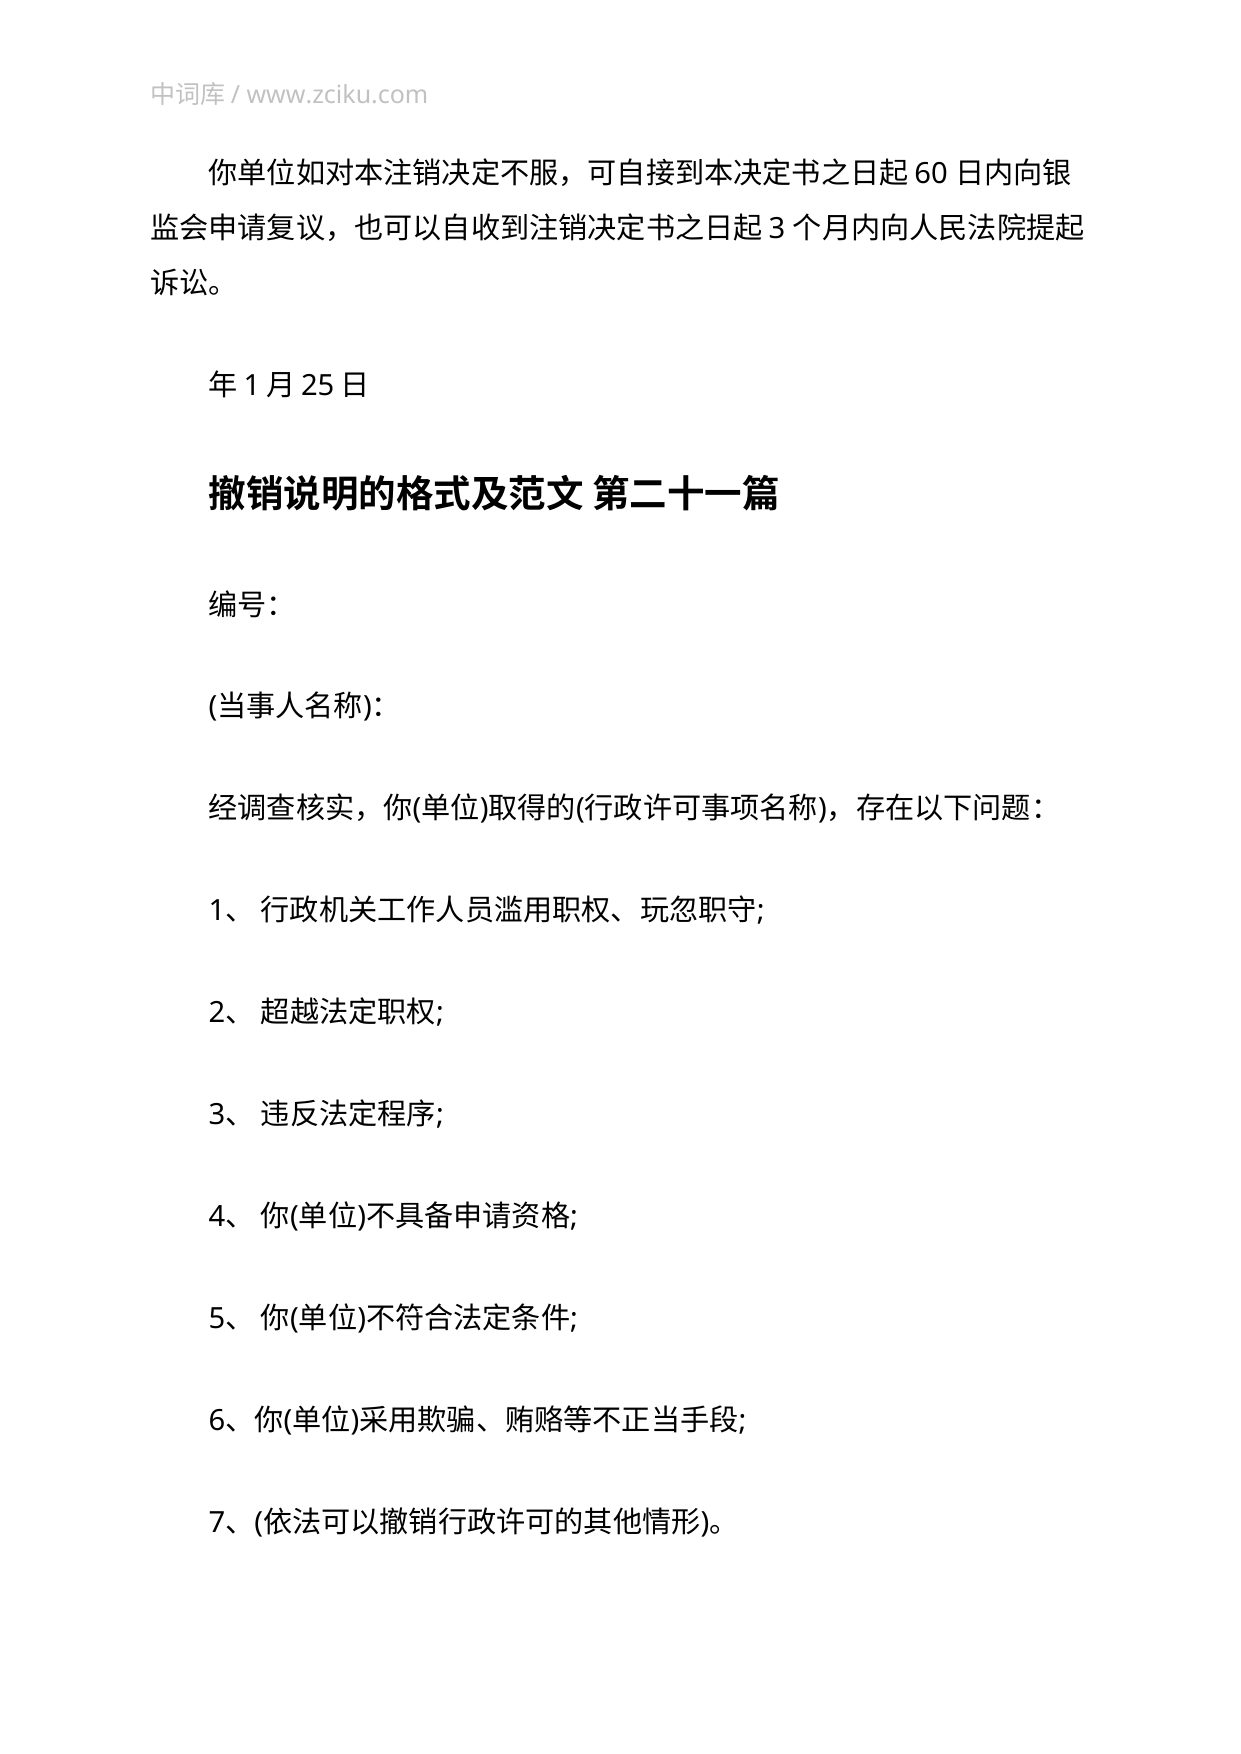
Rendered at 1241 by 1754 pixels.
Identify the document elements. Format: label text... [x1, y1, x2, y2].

text 2、 超越法定职权; [150, 989, 1090, 1031]
text 4、 你(单位)不具备申请资格; [150, 1193, 1090, 1235]
text 6、你(单位)采用欺骗、贿赂等不正当手段; [150, 1397, 1090, 1439]
text 撤销说明的格式及范文 第二十一篇 [150, 464, 1090, 518]
text 年1月25日 [150, 362, 1090, 404]
text (当事人名称)： [150, 683, 1090, 725]
text 你单位如对本注销决定不服，可自接到本决定书之日起60 日内向银监会申请复议，也可以自收到注销决定书之日起3 个月内向人民法院提起诉讼。 [150, 150, 1090, 302]
text 1、 行政机关工作人员滥用职权、玩忽职守; [150, 887, 1090, 929]
text 7、(依法可以撤销行政许可的其他情形)。 [150, 1499, 1090, 1541]
text 经调查核实，你(单位)取得的(行政许可事项名称)，存在以下问题： [150, 785, 1090, 827]
text 5、 你(单位)不符合法定条件; [150, 1295, 1090, 1337]
text 3、 违反法定程序; [150, 1091, 1090, 1133]
text 编号： [150, 581, 1090, 623]
